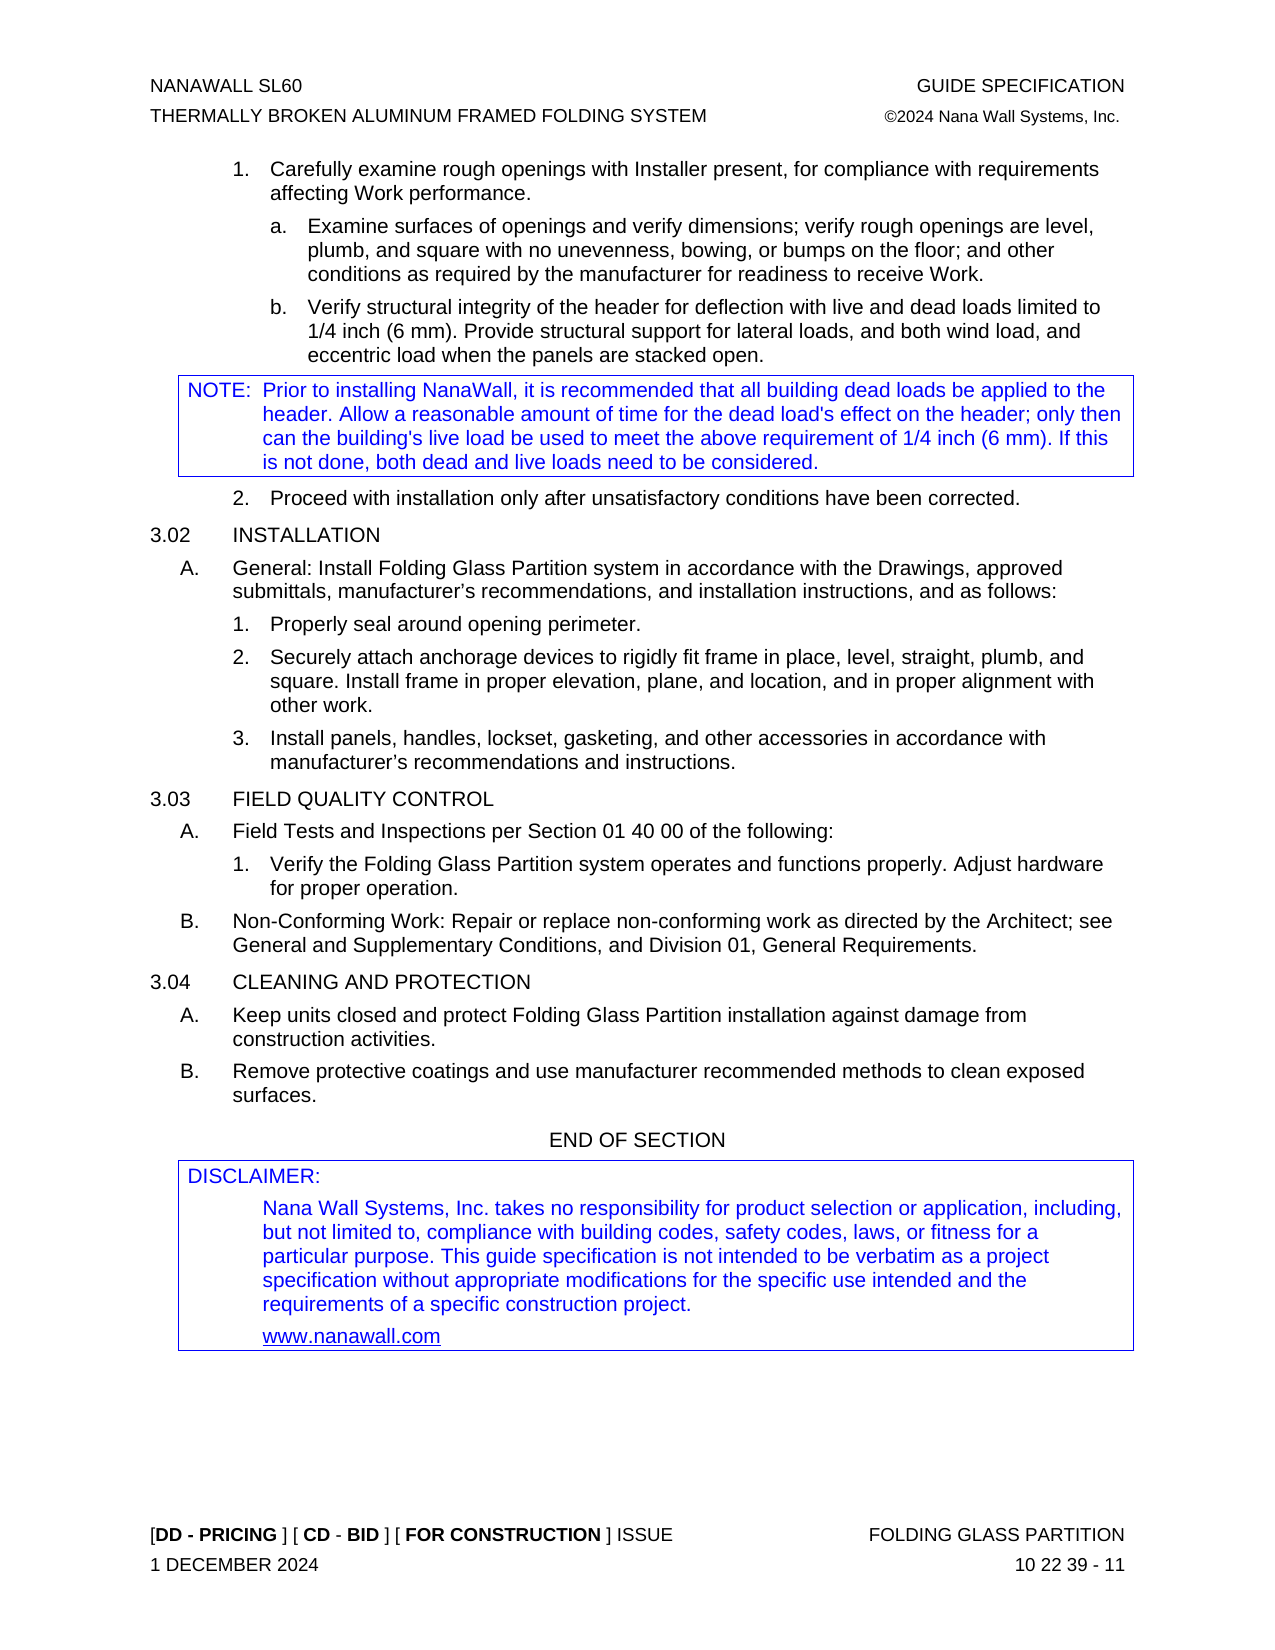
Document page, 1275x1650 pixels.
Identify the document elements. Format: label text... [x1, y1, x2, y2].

text Nana Wall Systems, Inc. takes no responsibility for product selection or application, including, but not limited to, compliance with building codes, safety codes, laws, or fitness for a particular purpose. This guide specification is not intended to be verbatim as a project specification without appropriate modifications for the specific use intended and the requirements of a specific construction project. [179, 1193, 1133, 1316]
subtitle Properly seal around opening perimeter. [232, 612, 1125, 636]
subtitle Proceed with installation only after unsatisfactory conditions have been corrected. [232, 486, 1125, 510]
subtitle Securely attach anchorage devices to rigidly fit frame in place, level, straight, plumb, and square. Install frame in proper elevation, plane, and location, and in proper alignment with other work. [232, 645, 1125, 717]
subtitle Examine surfaces of openings and verify dimensions; verify rough openings are level, plumb, and square with no unevenness, bowing, or bumps on the floor; and other conditions as required by the manufacturer for readiness to receive Work. [270, 214, 1125, 286]
subtitle Install panels, handles, lockset, gasketing, and other accessories in accordance with manufacturer’s recommendations and instructions. [232, 726, 1125, 774]
subtitle Field Tests and Inspections per Section 01 40 00 of the following: [180, 819, 1125, 843]
text NOTE: Prior to installing NanaWall, it is recommended that all building dead loads be applied to the header. Allow a reasonable amount of time for the dead load's effect on the header; only then can the building's live load be used to meet the above requirement of 1/4 inch (6 mm). If this is not done, both dead and live loads need to be considered. [179, 376, 1133, 476]
subtitle CLEANING AND PROTECTION [150, 969, 1125, 993]
subtitle Verify structural integrity of the header for deflection with live and dead loads limited to 1/4 inch (6 mm). Provide structural support for lateral loads, and both wind load, and eccentric load when the panels are stacked open. [270, 295, 1125, 367]
text www.nanawall.com [179, 1321, 1133, 1350]
subtitle Carefully examine rough openings with Installer present, for compliance with requirements affecting Work performance. [232, 157, 1125, 205]
subtitle FIELD QUALITY CONTROL [150, 786, 1125, 810]
subtitle Keep units closed and protect Folding Glass Partition installation against damage from construction activities. [180, 1002, 1125, 1050]
subtitle INSTALLATION [150, 522, 1125, 546]
text DISCLAIMER: [179, 1161, 1133, 1187]
subtitle Verify the Folding Glass Partition system operates and functions properly. Adjust hardware for proper operation. [232, 852, 1125, 900]
subtitle General: Install Folding Glass Partition system in accordance with the Drawings, approved submittals, manufacturer’s recommendations, and installation instructions, and as follows: [180, 555, 1125, 603]
text END OF SECTION [150, 1128, 1125, 1152]
subtitle Remove protective coatings and use manufacturer recommended methods to clean exposed surfaces. [180, 1059, 1125, 1107]
subtitle Non-Conforming Work: Repair or replace non-conforming work as directed by the Architect; see General and Supplementary Conditions, and Division 01, General Requirements. [180, 909, 1125, 957]
